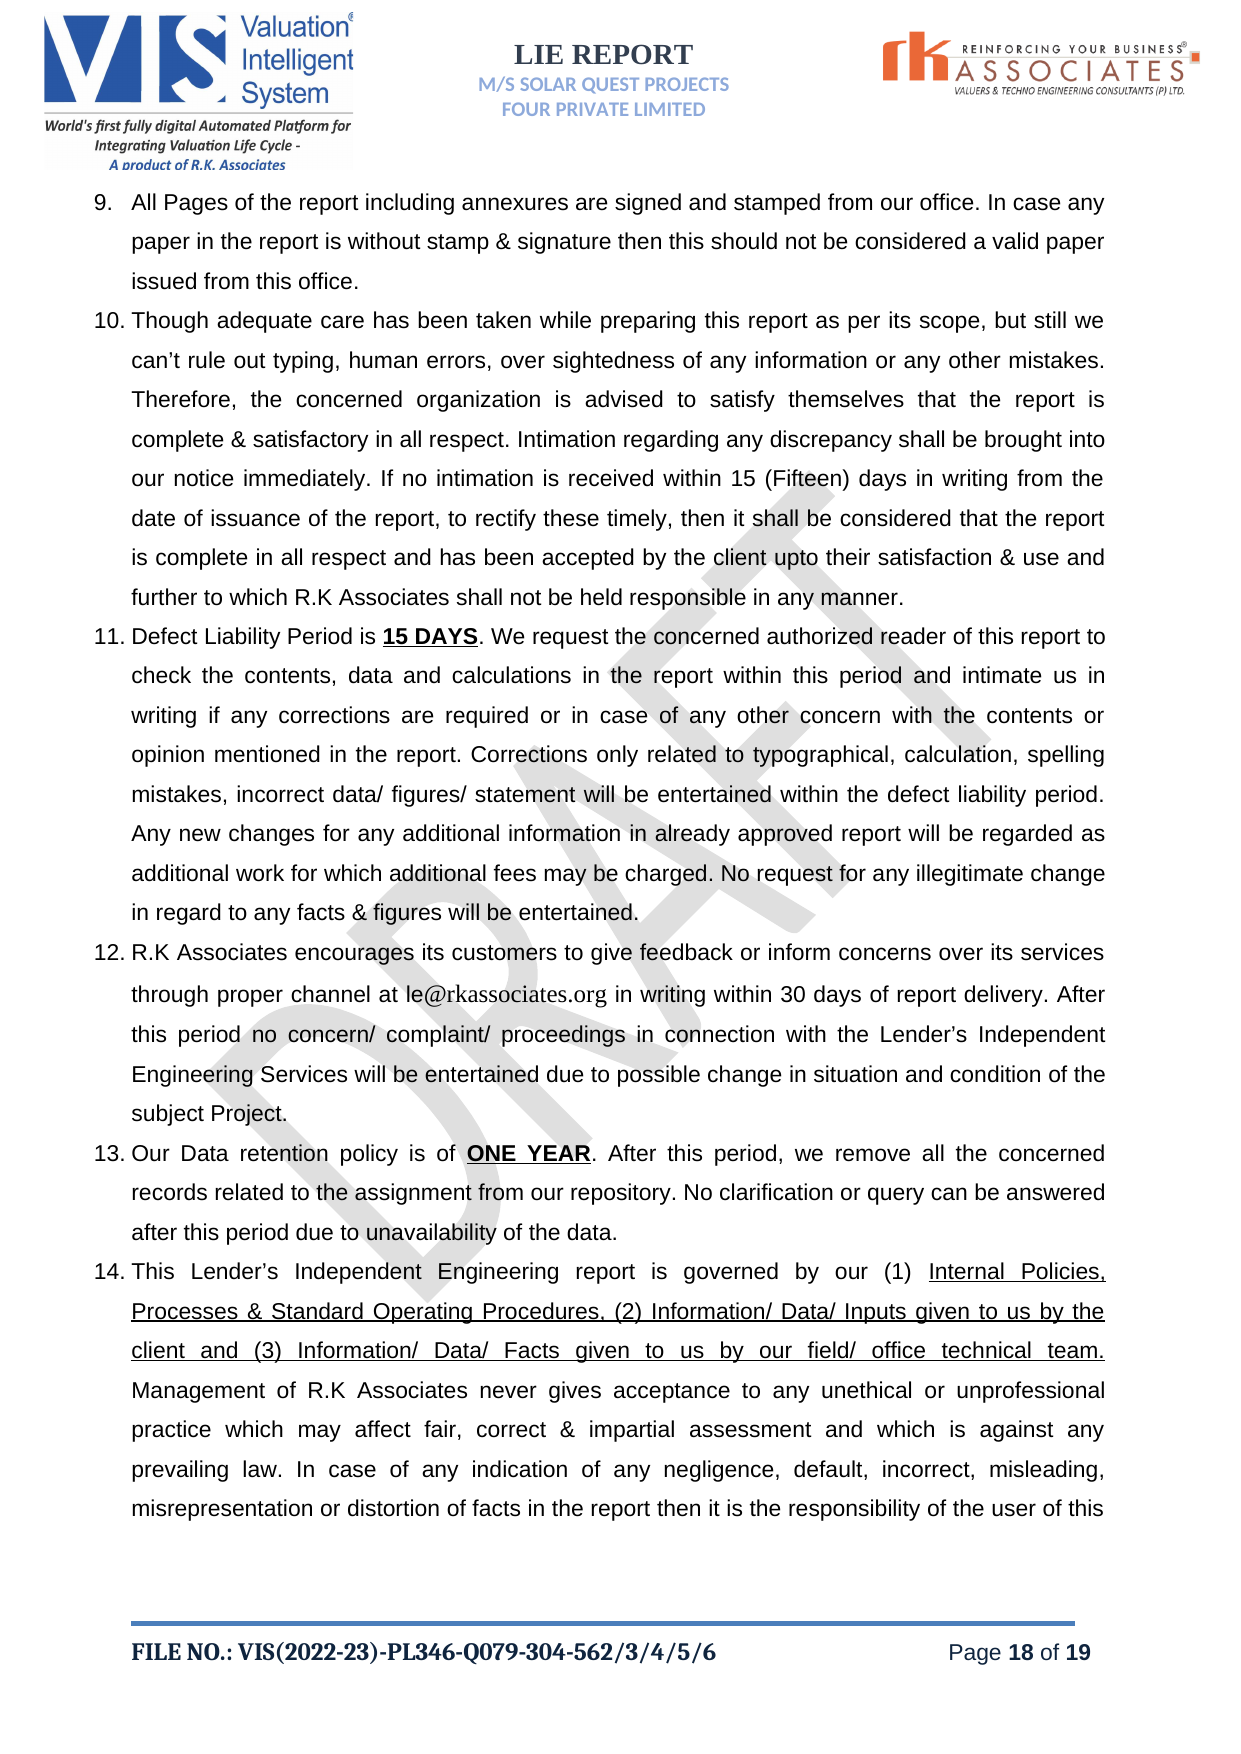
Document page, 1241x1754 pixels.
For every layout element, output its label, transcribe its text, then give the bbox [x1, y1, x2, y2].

list Defect Liability Period is 15 DAYS. We request the concerned authorized reader of this report to check the contents, data and calculations in the report within this period and intimate us in writing if any corrections are required or in case of any other concern with the contents or opinion mentioned in the report. Corrections only related to typographical, calculation, spelling mistakes, incorrect data/ figures/ statement will be entertained within the defect liability period. Any new changes for any additional information in already approved report will be regarded as additional work for which additional fees may be charged. No request for any illegitimate change in regard to any facts & figures will be entertained. [94, 623, 1106, 926]
picture [43, 12, 353, 169]
list Though adequate care has been taken while preparing this report as per its scope, but still we can’t rule out typing, human errors, over sightedness of any information or any other mistakes. Therefore, the concerned organization is advised to satisfy themselves that the report is complete & satisfactory in all respect. Intimation regarding any discrepancy shall be brought into our notice immediately. If no intimation is received within 15 (Fifteen) days in writing from the date of issuance of the report, to rectify these timely, then it shall be considered that the report is complete in all respect and has been accepted by the client upto their satisfaction & use and further to which R.K Associates shall not be held responsible in any manner. [94, 307, 1106, 610]
picture [882, 28, 1200, 97]
list R.K Associates encourages its customers to give feedback or inform concerns over its services through proper channel at le@rkassociates.org in writing within 30 days of report delivery. After this period no concern/ complaint/ proceedings in connection with the Lender’s Independent Engineering Services will be entertained due to possible change in situation and condition of the subject Project. [94, 939, 1106, 1127]
list All Pages of the report including annexures are signed and stamped from our office. In case any paper in the report is without stamp & signature then this should not be considered a valid paper issued from this office. [94, 189, 1106, 294]
list Our Data retention policy is of ONE YEAR. After this period, we remove all the concerned records related to the assignment from our repository. No clarification or query can be answered after this period due to unavailability of the data. [94, 1140, 1106, 1245]
